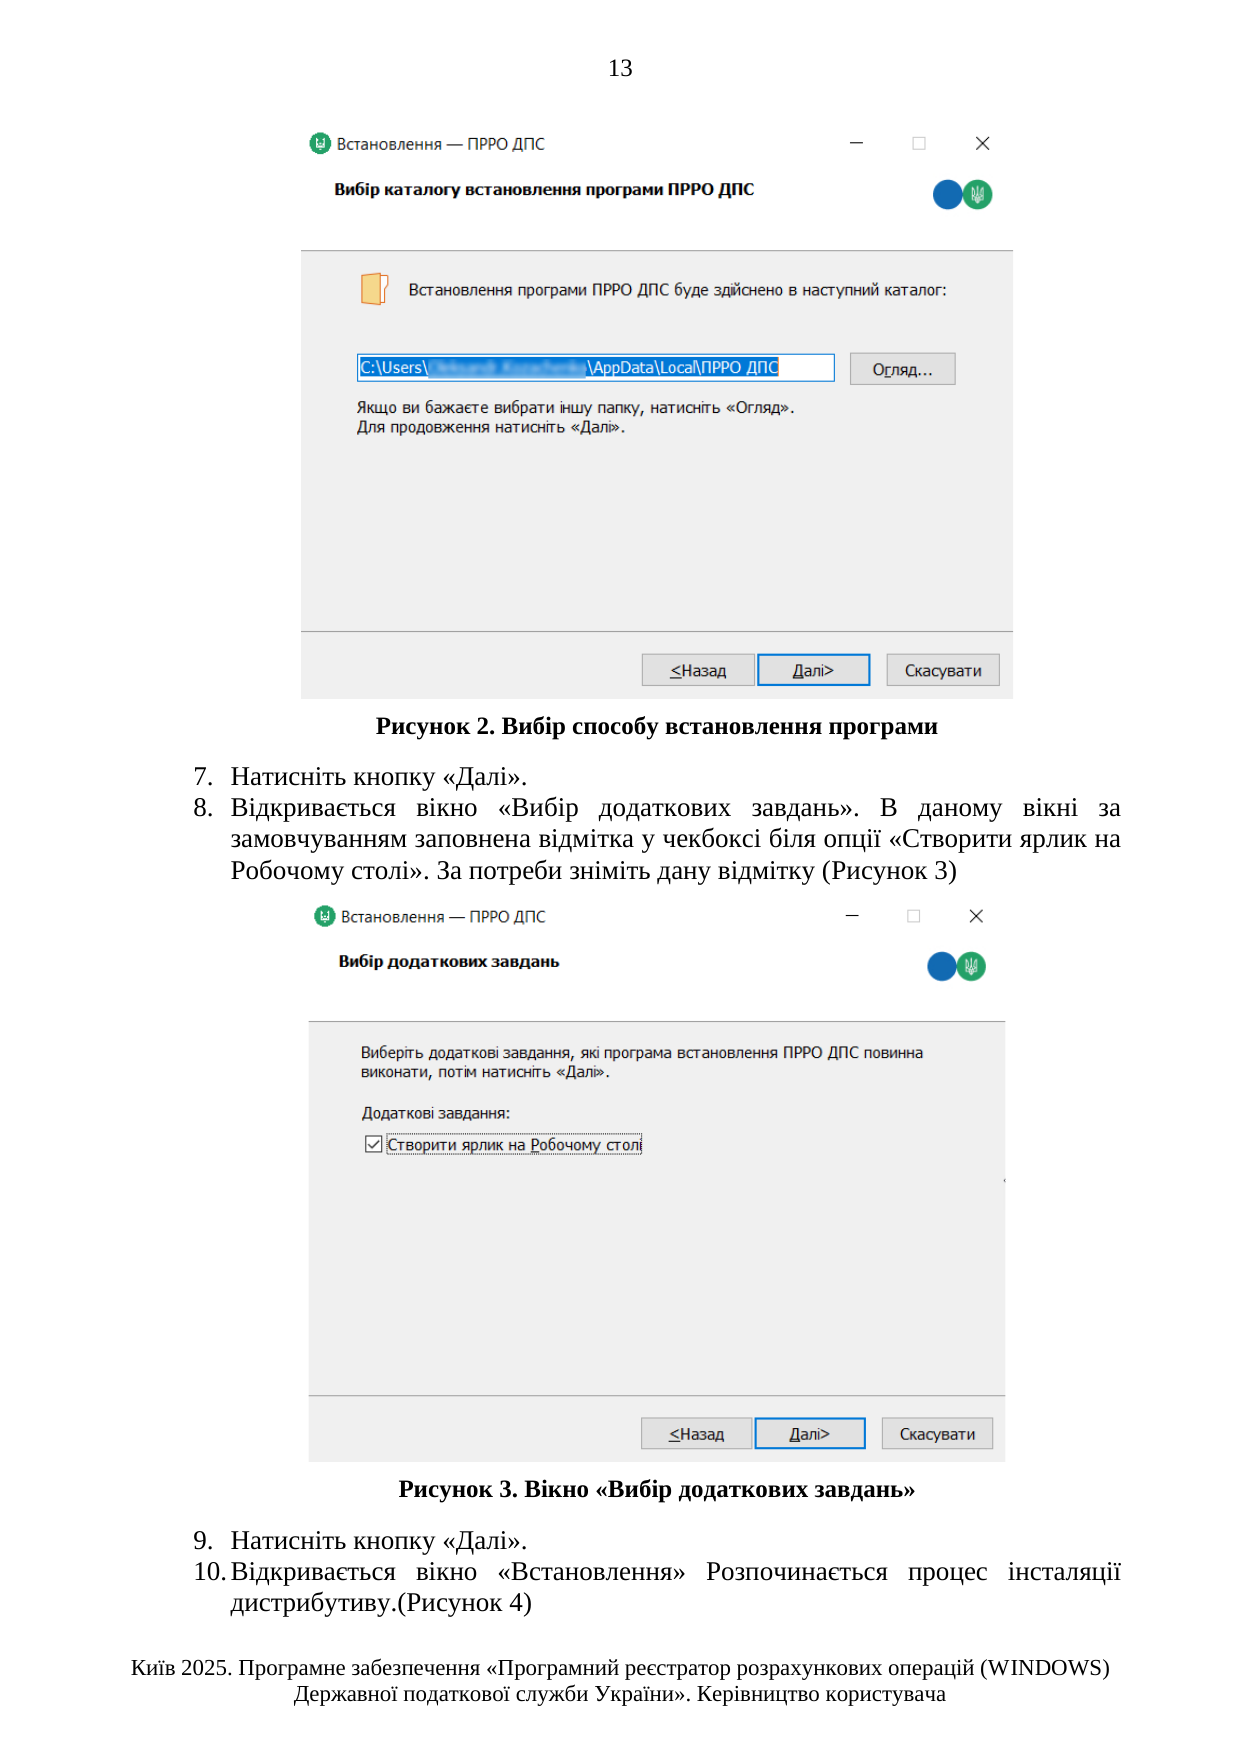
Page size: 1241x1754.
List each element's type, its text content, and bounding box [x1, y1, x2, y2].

list Відкривається вікно «Вибір додаткових завдань». В даному вікні за замовчуванням заповнена відмітка у чекбоксі біля опції «Створити ярлик на Робочому столі». За потреби зніміть дану відмітку (Рисунок 3) [193, 791, 1122, 885]
text Рисунок 2. Вибір способу встановлення програми [192, 711, 1122, 739]
picture [301, 125, 1014, 699]
text Рисунок 3. Вікно «Вибір додаткових завдань» [192, 1474, 1122, 1503]
list Натисніть кнопку «Далі». [193, 760, 1122, 791]
picture [308, 897, 1006, 1462]
list Відкривається вікно «Встановлення» Розпочинається процес інсталяції дистрибутиву.(Рисунок 4) [193, 1555, 1122, 1617]
list Натисніть кнопку «Далі». [193, 1524, 1122, 1555]
